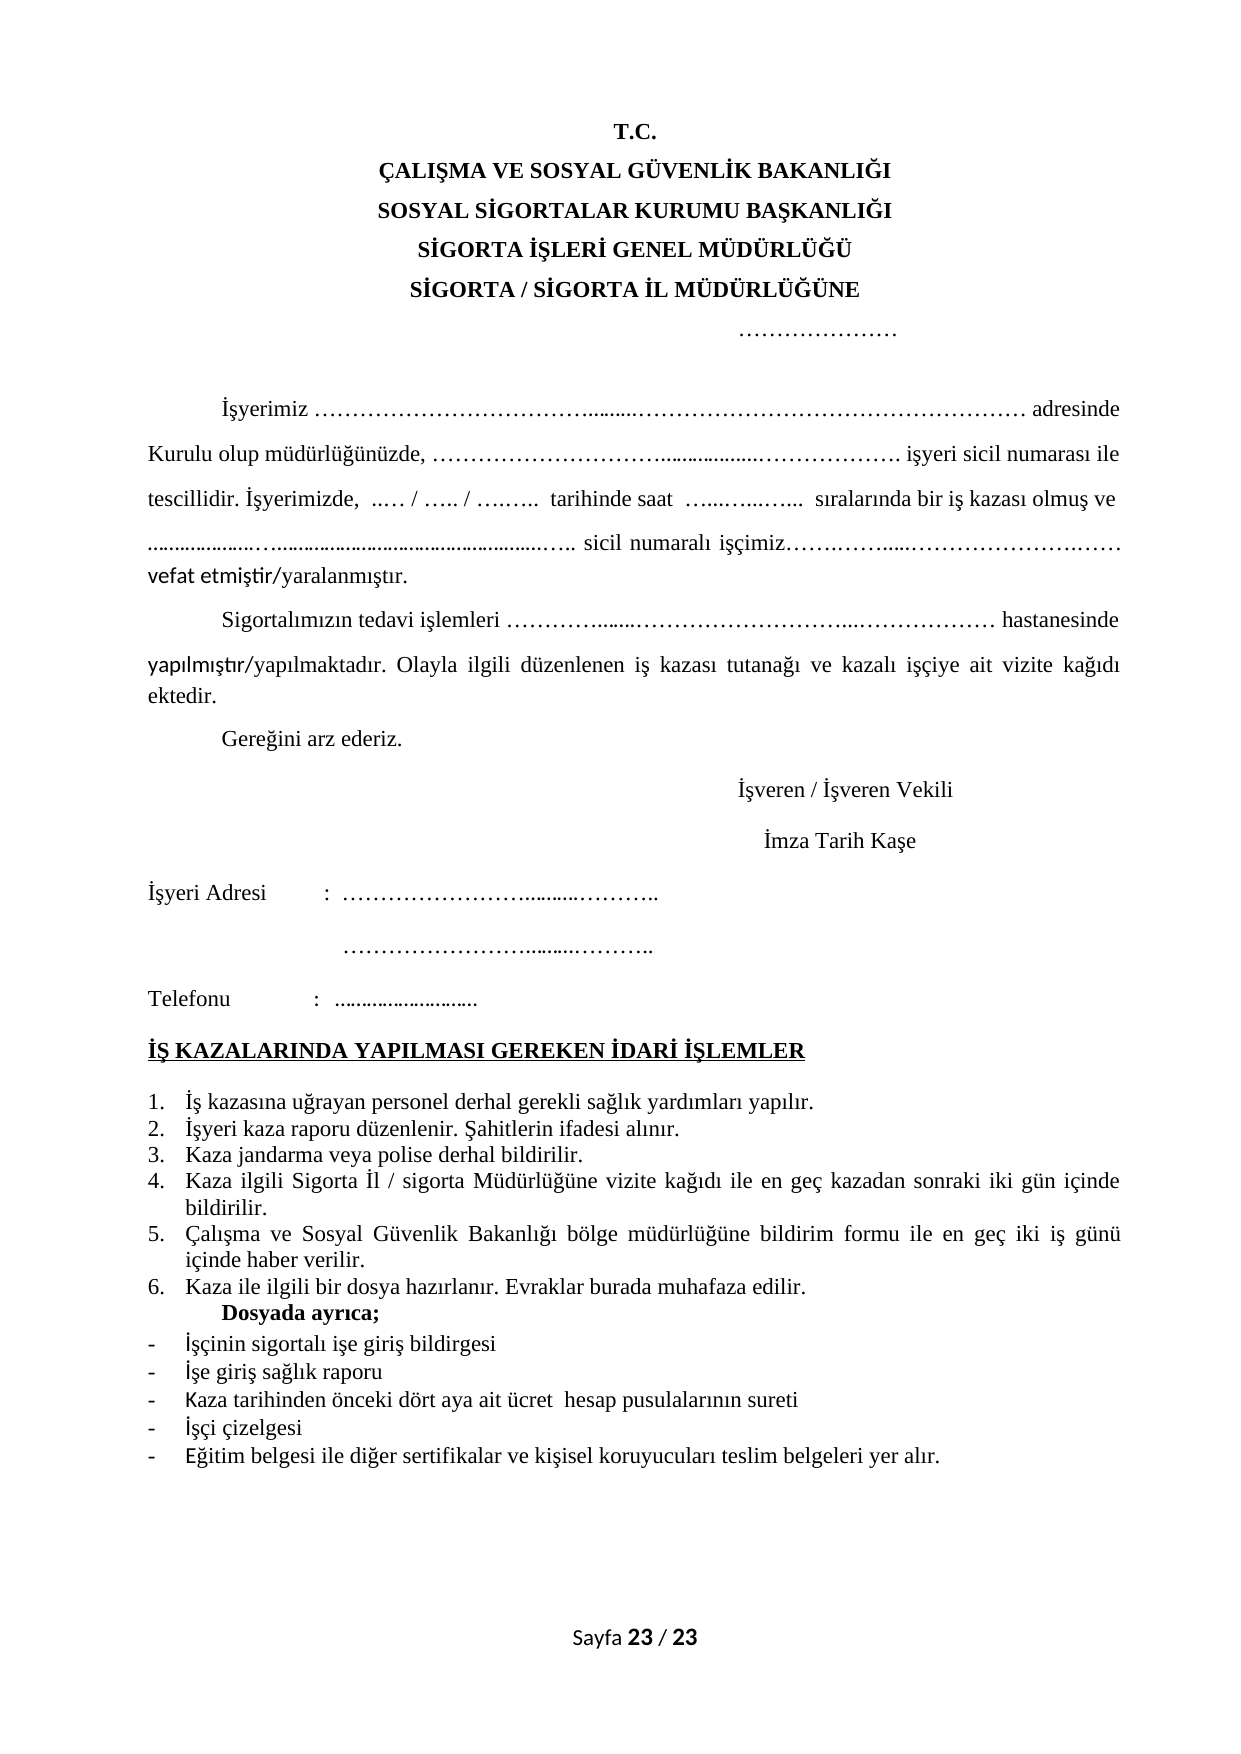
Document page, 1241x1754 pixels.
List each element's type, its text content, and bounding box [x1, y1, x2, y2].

text ÇALIŞMA VE SOSYAL GÜVENLİK BAKANLIĞI [148, 158, 1122, 184]
text ………………… [148, 316, 1122, 342]
text Telefonu : ……………………… [148, 984, 1122, 1012]
list İş kazasına uğrayan personel derhal gerekli sağlık yardımları yapılır. [148, 1088, 1122, 1114]
text SİGORTA İŞLERİ GENEL MÜDÜRLÜĞÜ [148, 237, 1122, 263]
text Gereğini arz ederiz. [148, 725, 1122, 751]
list Kaza tarihinden önceki dört aya ait ücret hesap pusulalarının sureti [148, 1385, 1122, 1413]
list Çalışma ve Sosyal Güvenlik Bakanlığı bölge müdürlüğüne bildirim formu ile en geç iki iş günü içinde haber verilir. [148, 1220, 1122, 1273]
text …….………….……………………………………….….…….. sicil numaralı işçimiz…….………..………………….…… vefat etmiştir/yaralanmıştır. [148, 528, 1122, 589]
text T.C. [148, 118, 1122, 144]
list İşçinin sigortalı işe giriş bildirgesi [148, 1329, 1122, 1357]
text SİGORTA / SİGORTA İL MÜDÜRLÜĞÜNE [148, 276, 1122, 302]
text Sigortalımızın tedavi işlemleri ……………….………………………...……………… hastanesinde [148, 605, 1122, 633]
list Eğitim belgesi ile diğer sertifikalar ve kişisel koruyucuları teslim belgeleri yer alır. [148, 1441, 1122, 1469]
text İŞ KAZALARINDA YAPILMASI GEREKEN İDARİ İŞLEMLER [148, 1037, 1122, 1063]
list İşyeri kaza raporu düzenlenir. Şahitlerin ifadesi alınır. [148, 1114, 1122, 1141]
text Kurulu olup müdürlüğünüzde, ……………………………………...…………………. işyeri sicil numarası ile [148, 439, 1122, 467]
list İşçi çizelgesi [148, 1413, 1122, 1441]
text Dosyada ayrıca; [148, 1299, 1122, 1325]
text İşyerimiz ……………………………………...…………………………………………… adresinde [148, 394, 1122, 422]
text tescillidir. İşyerimizde, ..… / ….. / ….….. tarihinde saat ………...…... sıralarında bir iş kazası olmuş ve [148, 484, 1122, 512]
text İşyeri Adresi : …………………………….……….. [148, 878, 1122, 906]
list İşe giriş sağlık raporu [148, 1357, 1122, 1385]
text …………………………………….. [148, 931, 1122, 959]
text İmza Tarih Kaşe [148, 827, 1122, 853]
text SOSYAL SİGORTALAR KURUMU BAŞKANLIĞI [148, 197, 1122, 223]
text yapılmıştır/yapılmaktadır. Olayla ilgili düzenlenen iş kazası tutanağı ve kazalı işçiye ait vizite kağıdı ektedir. [148, 650, 1122, 708]
list Kaza ilgili Sigorta İl / sigorta Müdürlüğüne vizite kağıdı ile en geç kazadan sonraki iki gün içinde bildirilir. [148, 1167, 1122, 1220]
list Kaza ile ilgili bir dosya hazırlanır. Evraklar burada muhafaza edilir. [148, 1273, 1122, 1299]
list Kaza jandarma veya polise derhal bildirilir. [148, 1141, 1122, 1167]
text İşveren / İşveren Vekili [148, 776, 1122, 802]
